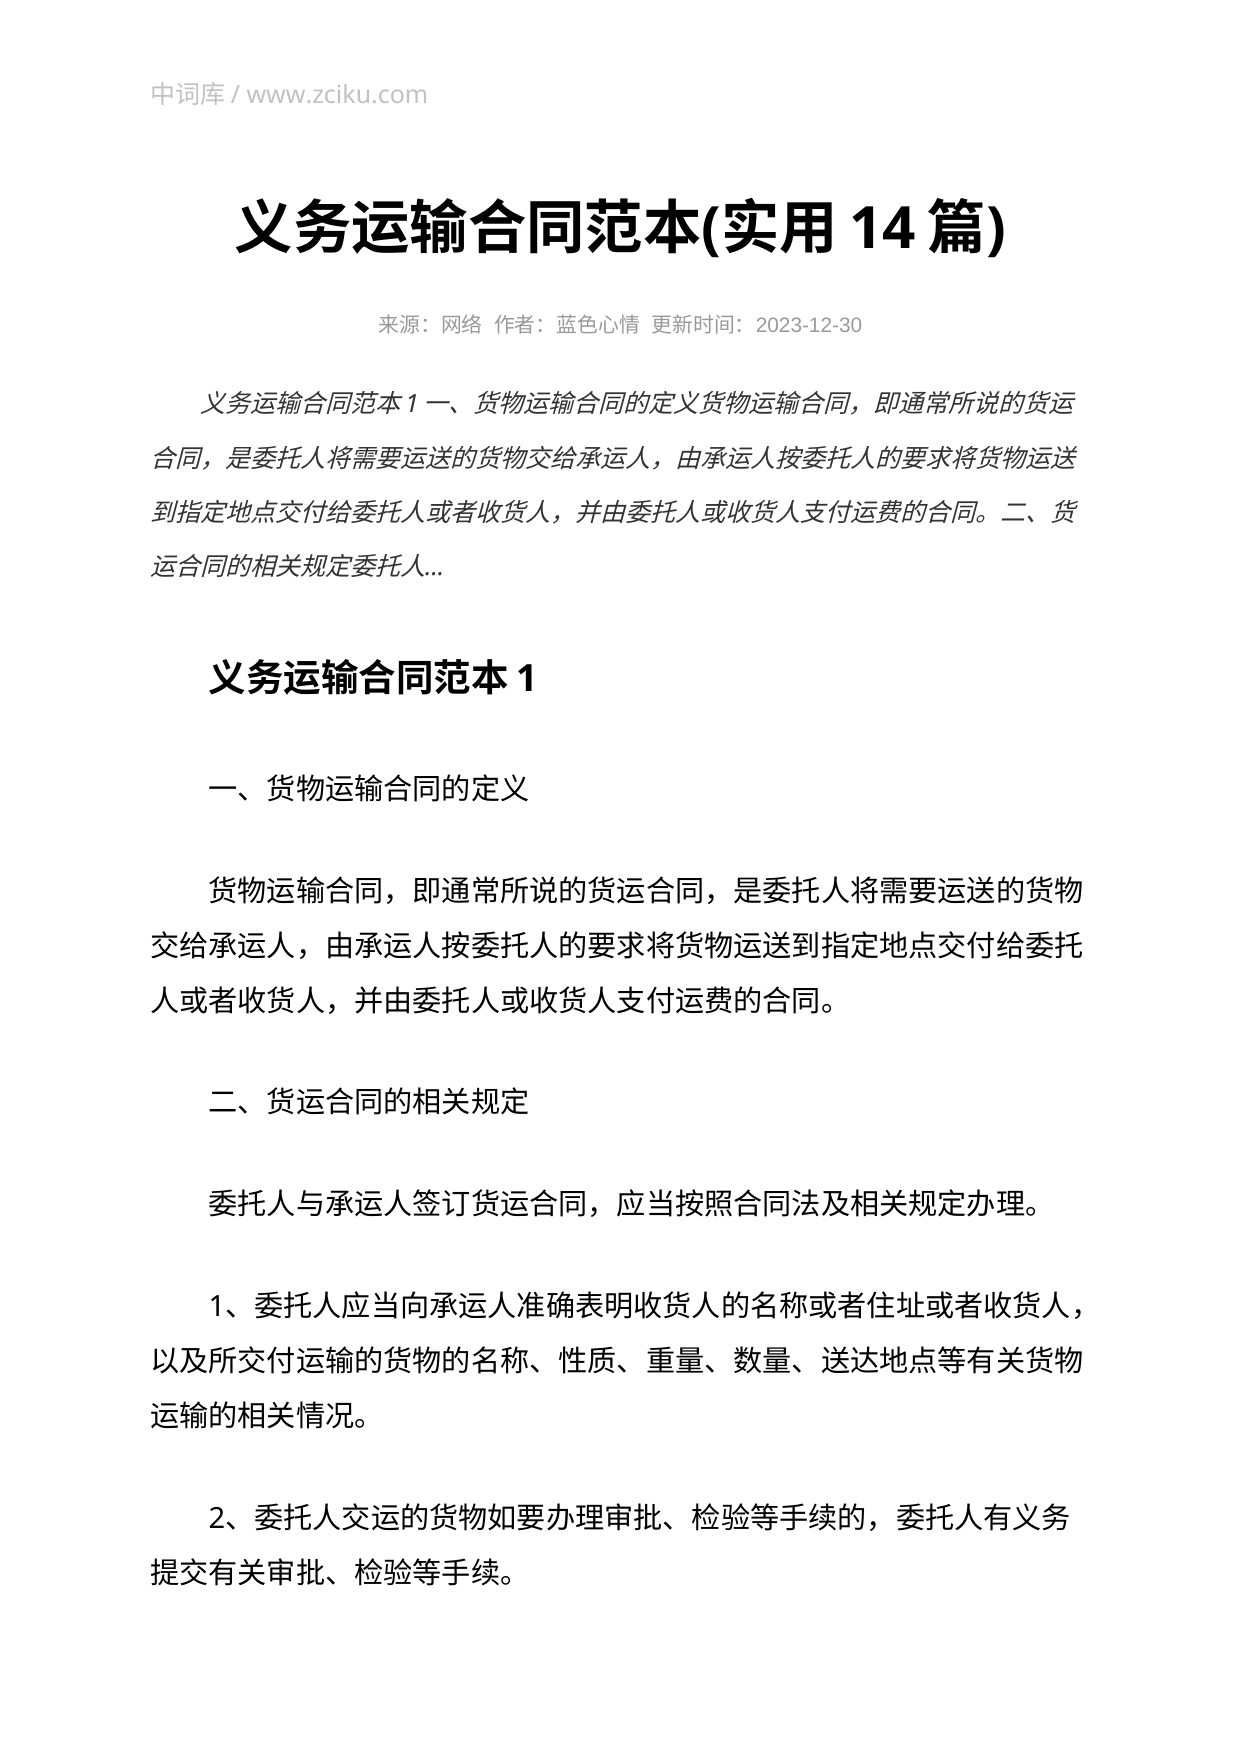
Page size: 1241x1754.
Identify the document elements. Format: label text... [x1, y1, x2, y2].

text 义务运输合同范本1 [150, 648, 1090, 703]
text 二、货运合同的相关规定 [150, 1079, 1090, 1121]
text 货物运输合同，即通常所说的货运合同，是委托人将需要运送的货物交给承运人，由承运人按委托人的要求将货物运送到指定地点交付给委托人或者收货人，并由委托人或收货人支付运费的合同。 [150, 867, 1090, 1019]
text 委托人与承运人签订货运合同，应当按照合同法及相关规定办理。 [150, 1181, 1090, 1223]
text 1、委托人应当向承运人准确表明收货人的名称或者住址或者收货人，以及所交付运输的货物的名称、性质、重量、数量、送达地点等有关货物运输的相关情况。 [150, 1283, 1090, 1435]
text 义务运输合同范本1一、货物运输合同的定义货物运输合同，即通常所说的货运合同，是委托人将需要运送的货物交给承运人，由承运人按委托人的要求将货物运送到指定地点交付给委托人或者收货人，并由委托人或收货人支付运费的合同。二、货运合同的相关规定委托人... [150, 384, 1090, 583]
subtitle 义务运输合同范本(实用14篇) [150, 181, 1090, 266]
text 一、货物运输合同的定义 [150, 766, 1090, 808]
text 来源：网络 作者：蓝色心情 更新时间：2023-12-30 [150, 313, 1090, 337]
text 2、委托人交运的货物如要办理审批、检验等手续的，委托人有义务提交有关审批、检验等手续。 [150, 1494, 1090, 1592]
